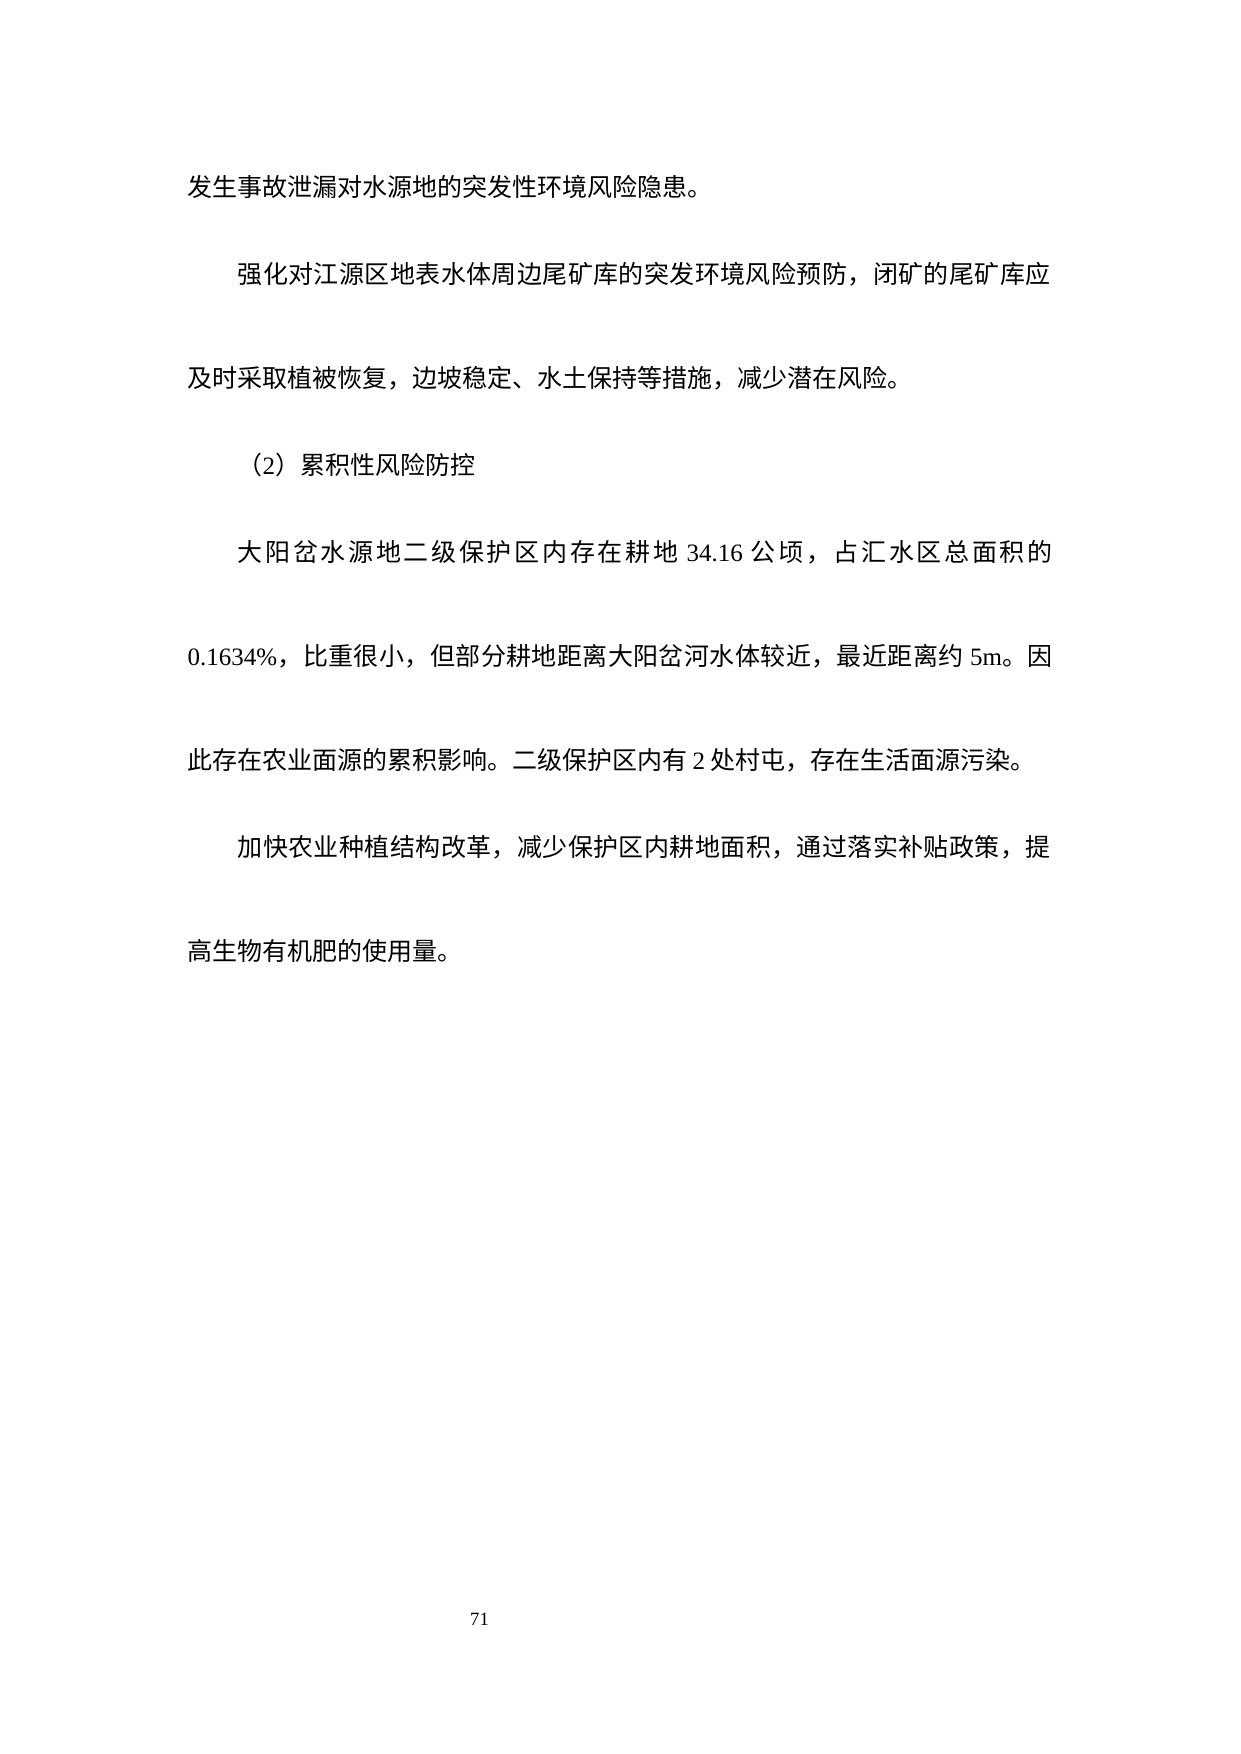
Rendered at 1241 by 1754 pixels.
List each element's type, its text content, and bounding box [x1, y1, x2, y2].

text 加快农业种植结构改革，减少保护区内耕地面积，通过落实补贴政策，提高生物有机肥的使用量。 [187, 811, 1053, 984]
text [187, 151, 1053, 220]
text 大阳岔水源地二级保护区内存在耕地34.16公顷，占汇水区总面积的0.1634%，比重很小，但部分耕地距离大阳岔河水体较近，最近距离约5m。因此存在农业面源的累积影响。二级保护区内有2处村屯，存在生活面源污染。 [187, 516, 1053, 793]
text （2）累积性风险防控 [187, 429, 1053, 498]
text 强化对江源区地表水体周边尾矿库的突发环境风险预防，闭矿的尾矿库应及时采取植被恢复，边坡稳定、水土保持等措施，减少潜在风险。 [187, 238, 1053, 411]
